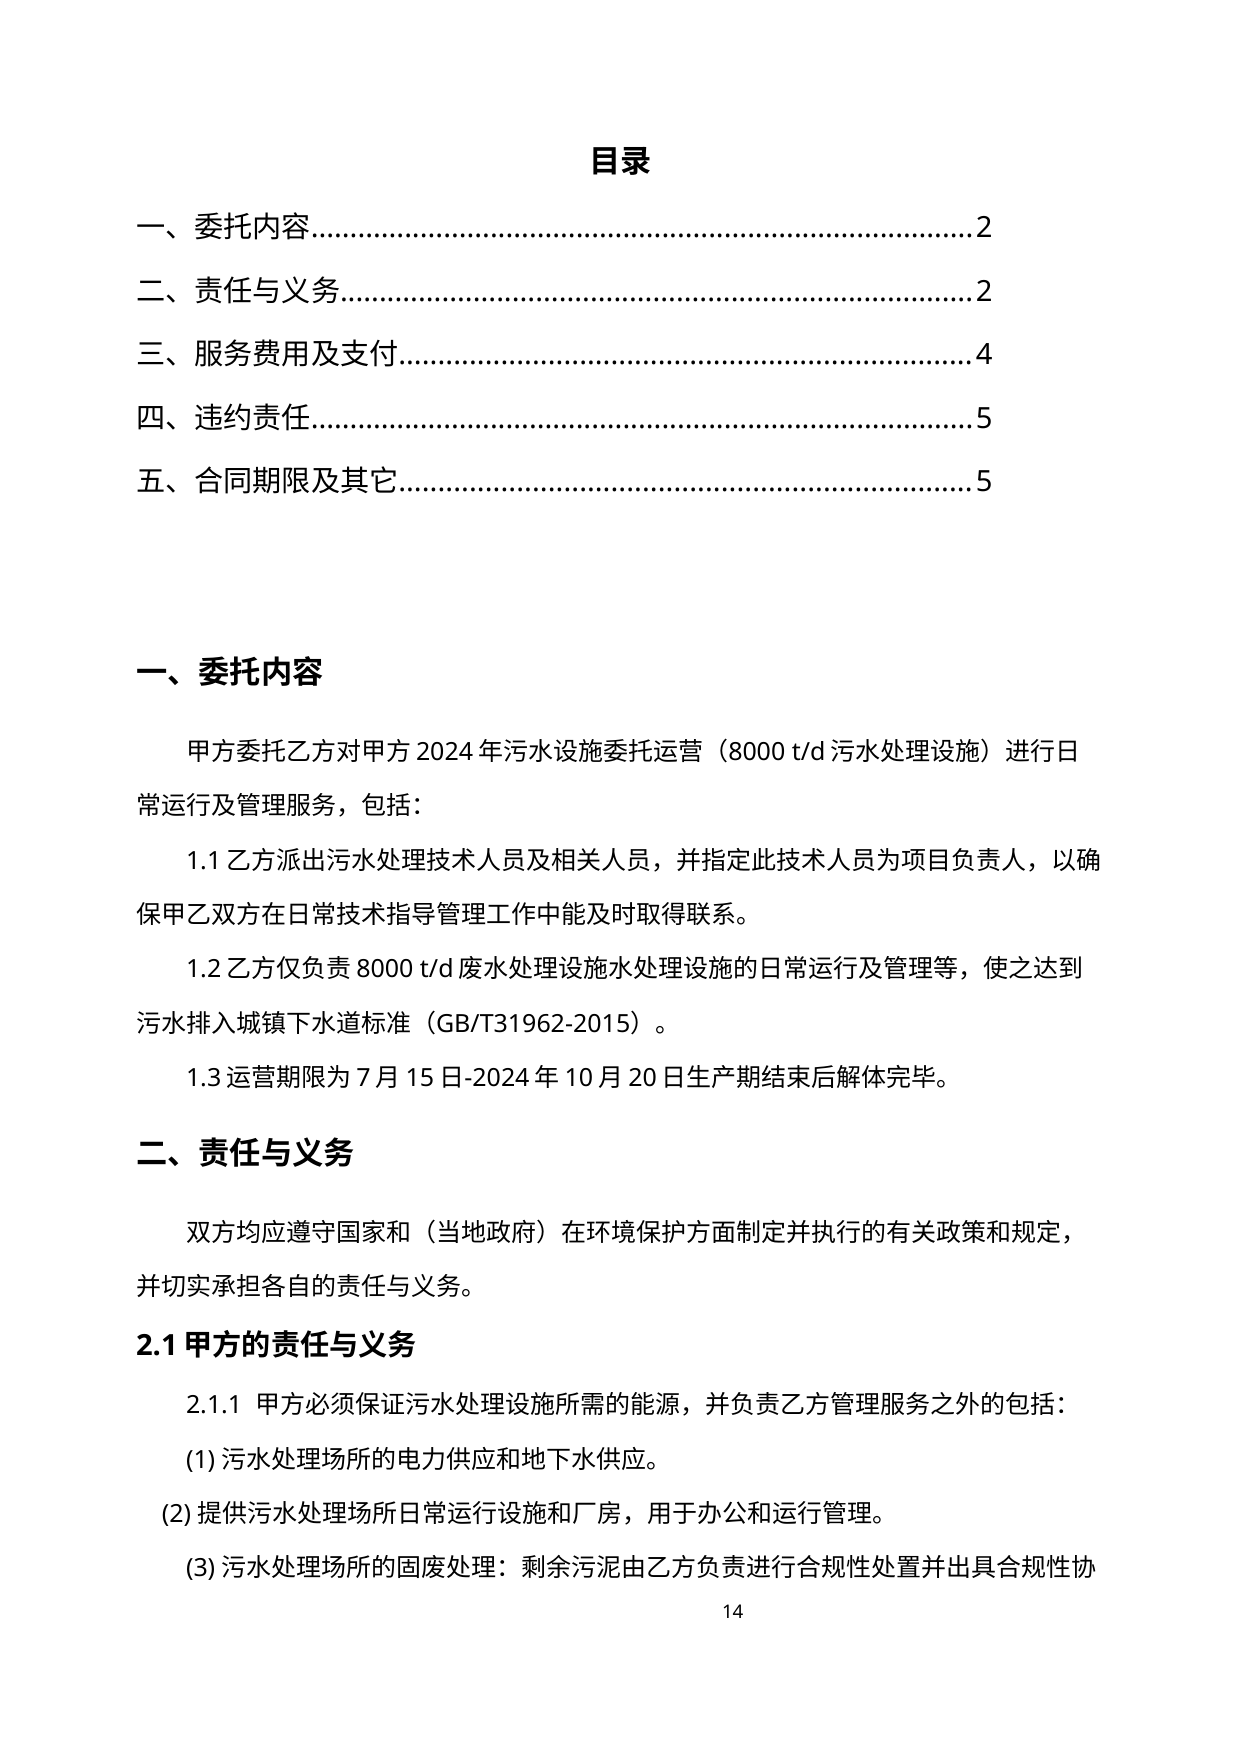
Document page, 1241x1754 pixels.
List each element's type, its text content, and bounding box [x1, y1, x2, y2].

text 双方均应遵守国家和（当地政府）在环境保护方面制定并执行的有关政策和规定，并切实承担各自的责任与义务。 [136, 1212, 1104, 1303]
text 目录 [136, 136, 1104, 181]
text 一、委托内容 2 [136, 204, 1104, 246]
text 1.1乙方派出污水处理技术人员及相关人员，并指定此技术人员为项目负责人，以确保甲乙双方在日常技术指导管理工作中能及时取得联系。 [136, 840, 1104, 931]
text 2.1甲方的责任与义务 [136, 1321, 1104, 1363]
text 1.2乙方仅负责8000 t/d废水处理设施水处理设施的日常运行及管理等，使之达到污水排入城镇下水道标准（GB/T31962-2015）。 [136, 949, 1104, 1039]
text 一、委托内容 [136, 647, 1104, 693]
text 五、合同期限及其它 5 [136, 458, 1104, 500]
list 污水处理场所的电力供应和地下水供应。 [136, 1439, 1104, 1475]
text (2) 提供污水处理场所日常运行设施和厂房，用于办公和运行管理。 [136, 1493, 1104, 1530]
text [136, 1548, 1104, 1584]
text 甲方委托乙方对甲方2024年污水设施委托运营（8000 t/d污水处理设施）进行日常运行及管理服务，包括： [136, 731, 1104, 822]
text 二、责任与义务 2 [136, 267, 1104, 309]
text 2.1.1 甲方必须保证污水处理设施所需的能源，并负责乙方管理服务之外的包括： [136, 1385, 1104, 1421]
text 四、违约责任 5 [136, 394, 1104, 437]
text 1.3运营期限为7月15日-2024年10月20日生产期结束后解体完毕。 [136, 1058, 1104, 1094]
text 二、责任与义务 [136, 1128, 1104, 1173]
text 三、服务费用及支付 4 [136, 331, 1104, 373]
